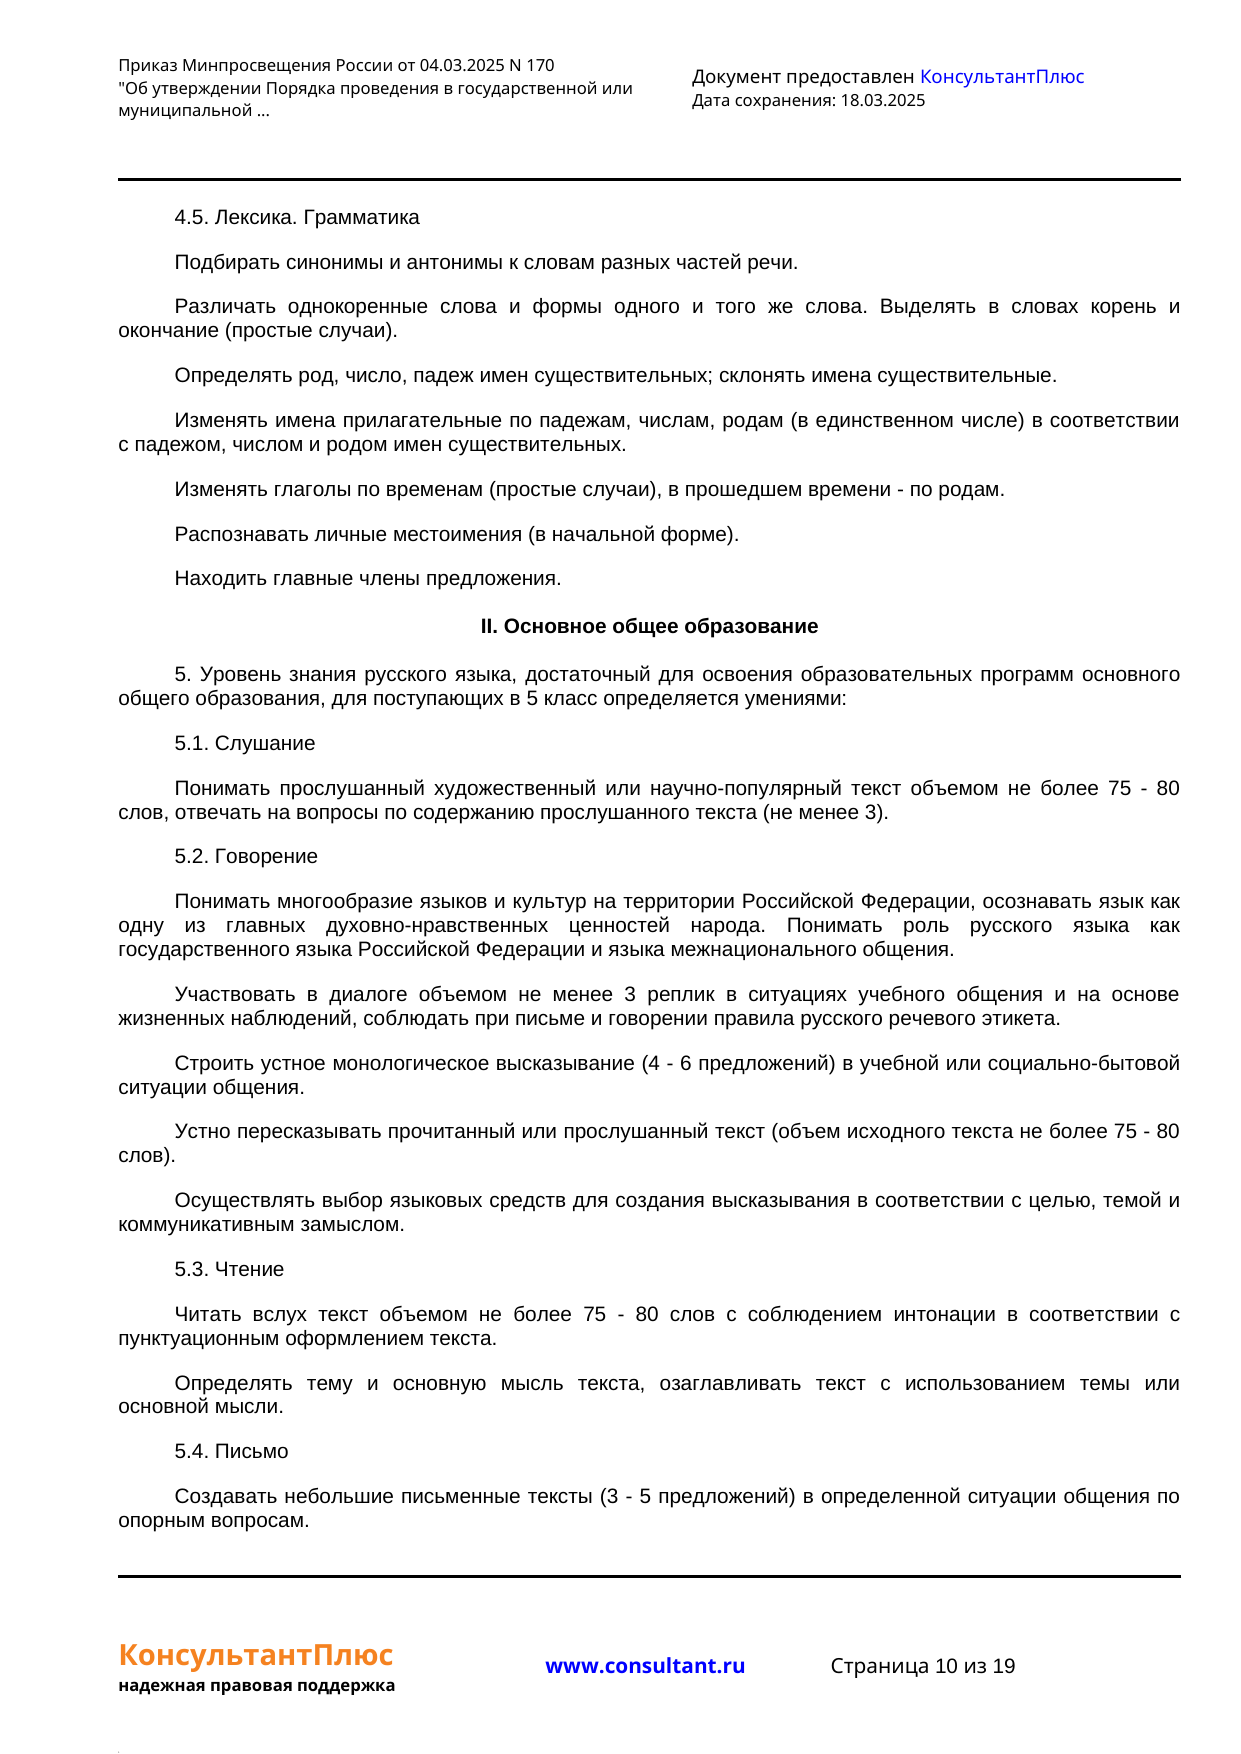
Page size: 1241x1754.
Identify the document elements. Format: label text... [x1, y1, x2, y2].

text 5. Уровень знания русского языка, достаточный для освоения образовательных программ основного общего образования, для поступающих в 5 класс определяется умениями: [118, 662, 1181, 710]
text Определять род, число, падеж имен существительных; склонять имена существительные. [118, 363, 1181, 387]
text 4.5. Лексика. Грамматика [118, 205, 1181, 229]
text Устно пересказывать прочитанный или прослушанный текст (объем исходного текста не более 75 - 80 слов). [118, 1119, 1181, 1167]
text Участвовать в диалоге объемом не менее 3 реплик в ситуациях учебного общения и на основе жизненных наблюдений, соблюдать при письме и говорении правила русского речевого этикета. [118, 982, 1181, 1030]
text Изменять имена прилагательные по падежам, числам, родам (в единственном числе) в соответствии с падежом, числом и родом имен существительных. [118, 408, 1181, 456]
text Осуществлять выбор языковых средств для создания высказывания в соответствии с целью, темой и коммуникативным замыслом. [118, 1188, 1181, 1236]
text 5.3. Чтение [118, 1257, 1181, 1281]
text 5.4. Письмо [118, 1439, 1181, 1463]
text Читать вслух текст объемом не более 75 - 80 слов с соблюдением интонации в соответствии с пунктуационным оформлением текста. [118, 1302, 1181, 1349]
text 5.2. Говорение [118, 844, 1181, 868]
text Подбирать синонимы и антонимы к словам разных частей речи. [118, 249, 1181, 273]
text Различать однокоренные слова и формы одного и того же слова. Выделять в словах корень и окончание (простые случаи). [118, 294, 1181, 342]
text Находить главные члены предложения. [118, 566, 1181, 590]
text Понимать многообразие языков и культур на территории Российской Федерации, осознавать язык как одну из главных духовно-нравственных ценностей народа. Понимать роль русского языка как государственного языка Российской Федерации и языка межнационального общения. [118, 889, 1181, 961]
text Распознавать личные местоимения (в начальной форме). [118, 521, 1181, 545]
text Определять тему и основную мысль текста, озаглавливать текст с использованием темы или основной мысли. [118, 1370, 1181, 1418]
text Строить устное монологическое высказывание (4 - 6 предложений) в учебной или социально-бытовой ситуации общения. [118, 1051, 1181, 1098]
title II. Основное общее образование [118, 614, 1181, 638]
text Изменять глаголы по временам (простые случаи), в прошедшем времени - по родам. [118, 477, 1181, 501]
text 5.1. Слушание [118, 731, 1181, 755]
text Создавать небольшие письменные тексты (3 - 5 предложений) в определенной ситуации общения по опорным вопросам. [118, 1484, 1181, 1532]
text Понимать прослушанный художественный или научно-популярный текст объемом не более 75 - 80 слов, отвечать на вопросы по содержанию прослушанного текста (не менее 3). [118, 776, 1181, 823]
